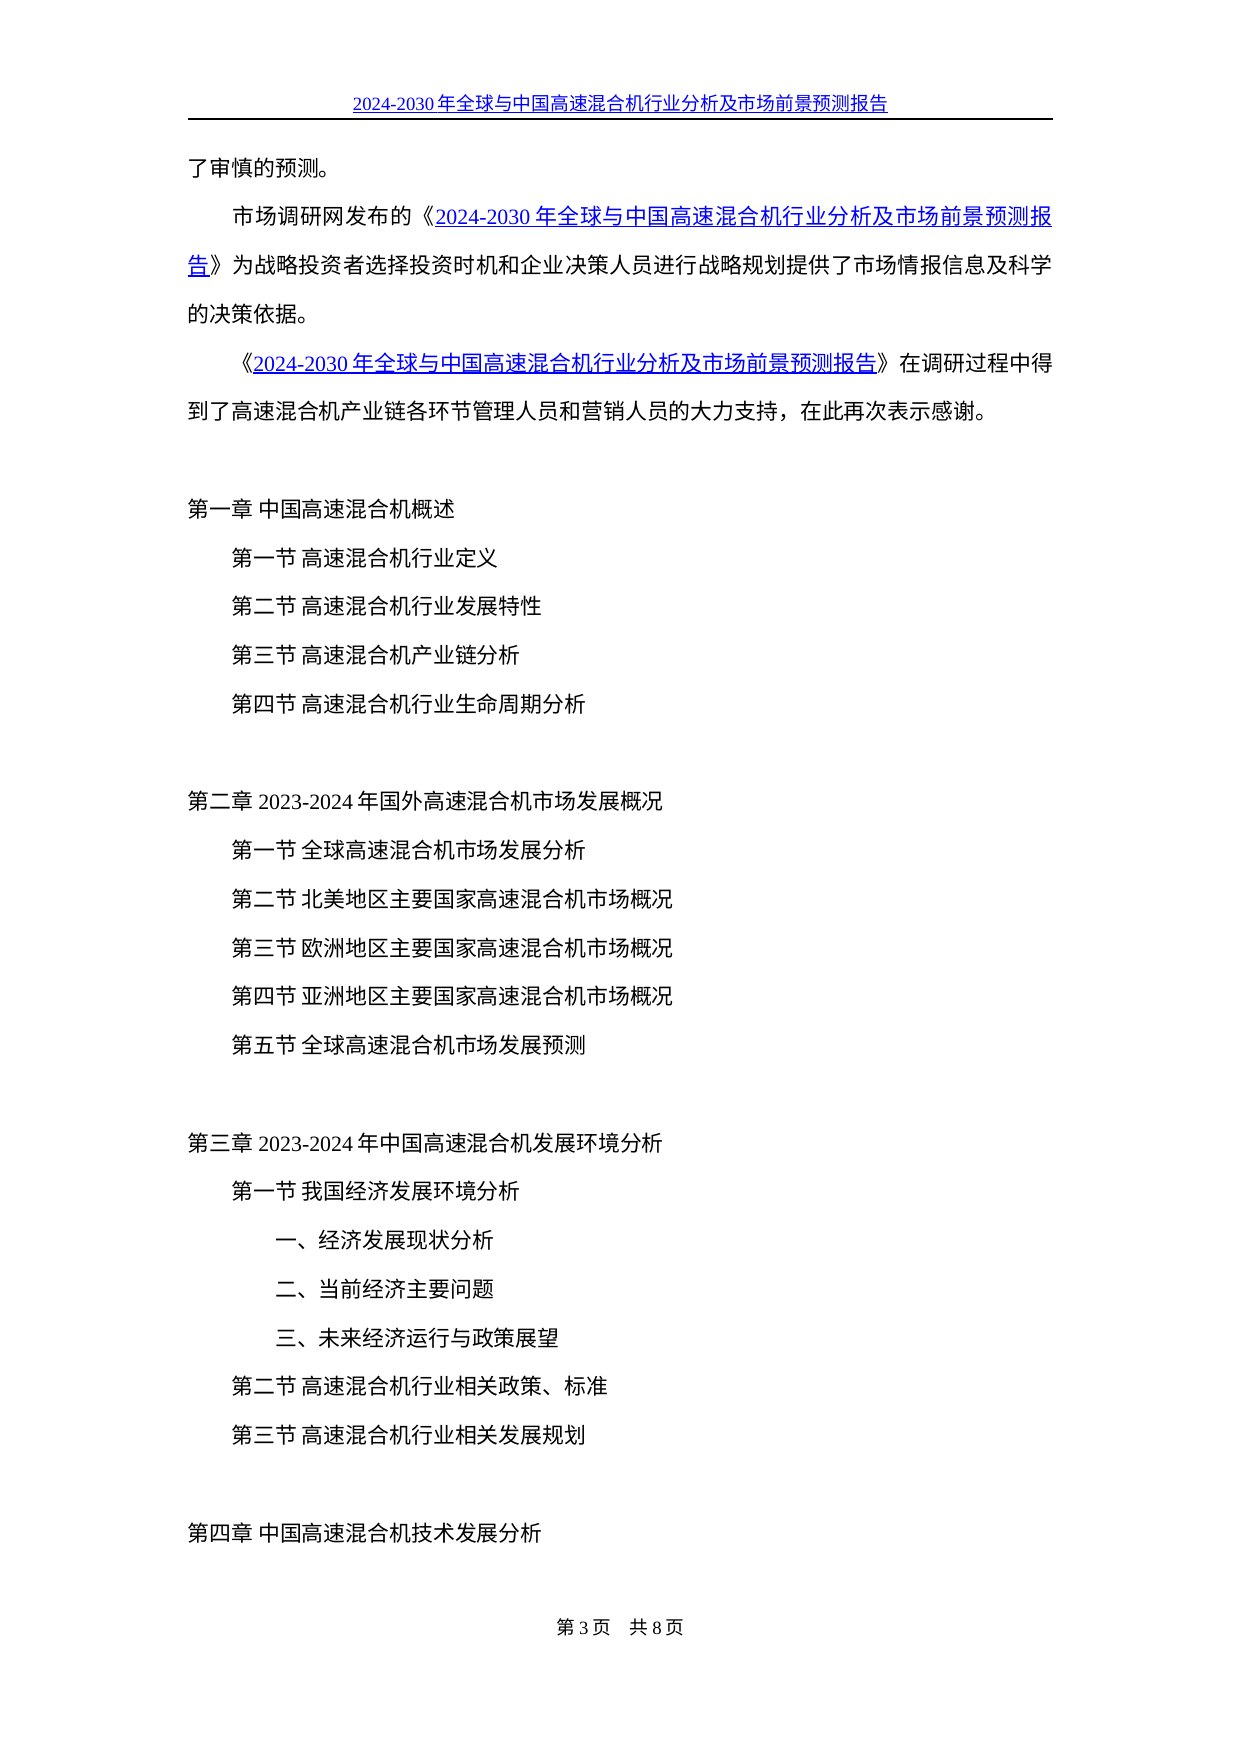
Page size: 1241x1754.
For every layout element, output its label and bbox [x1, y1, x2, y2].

text [187, 150, 1053, 1548]
